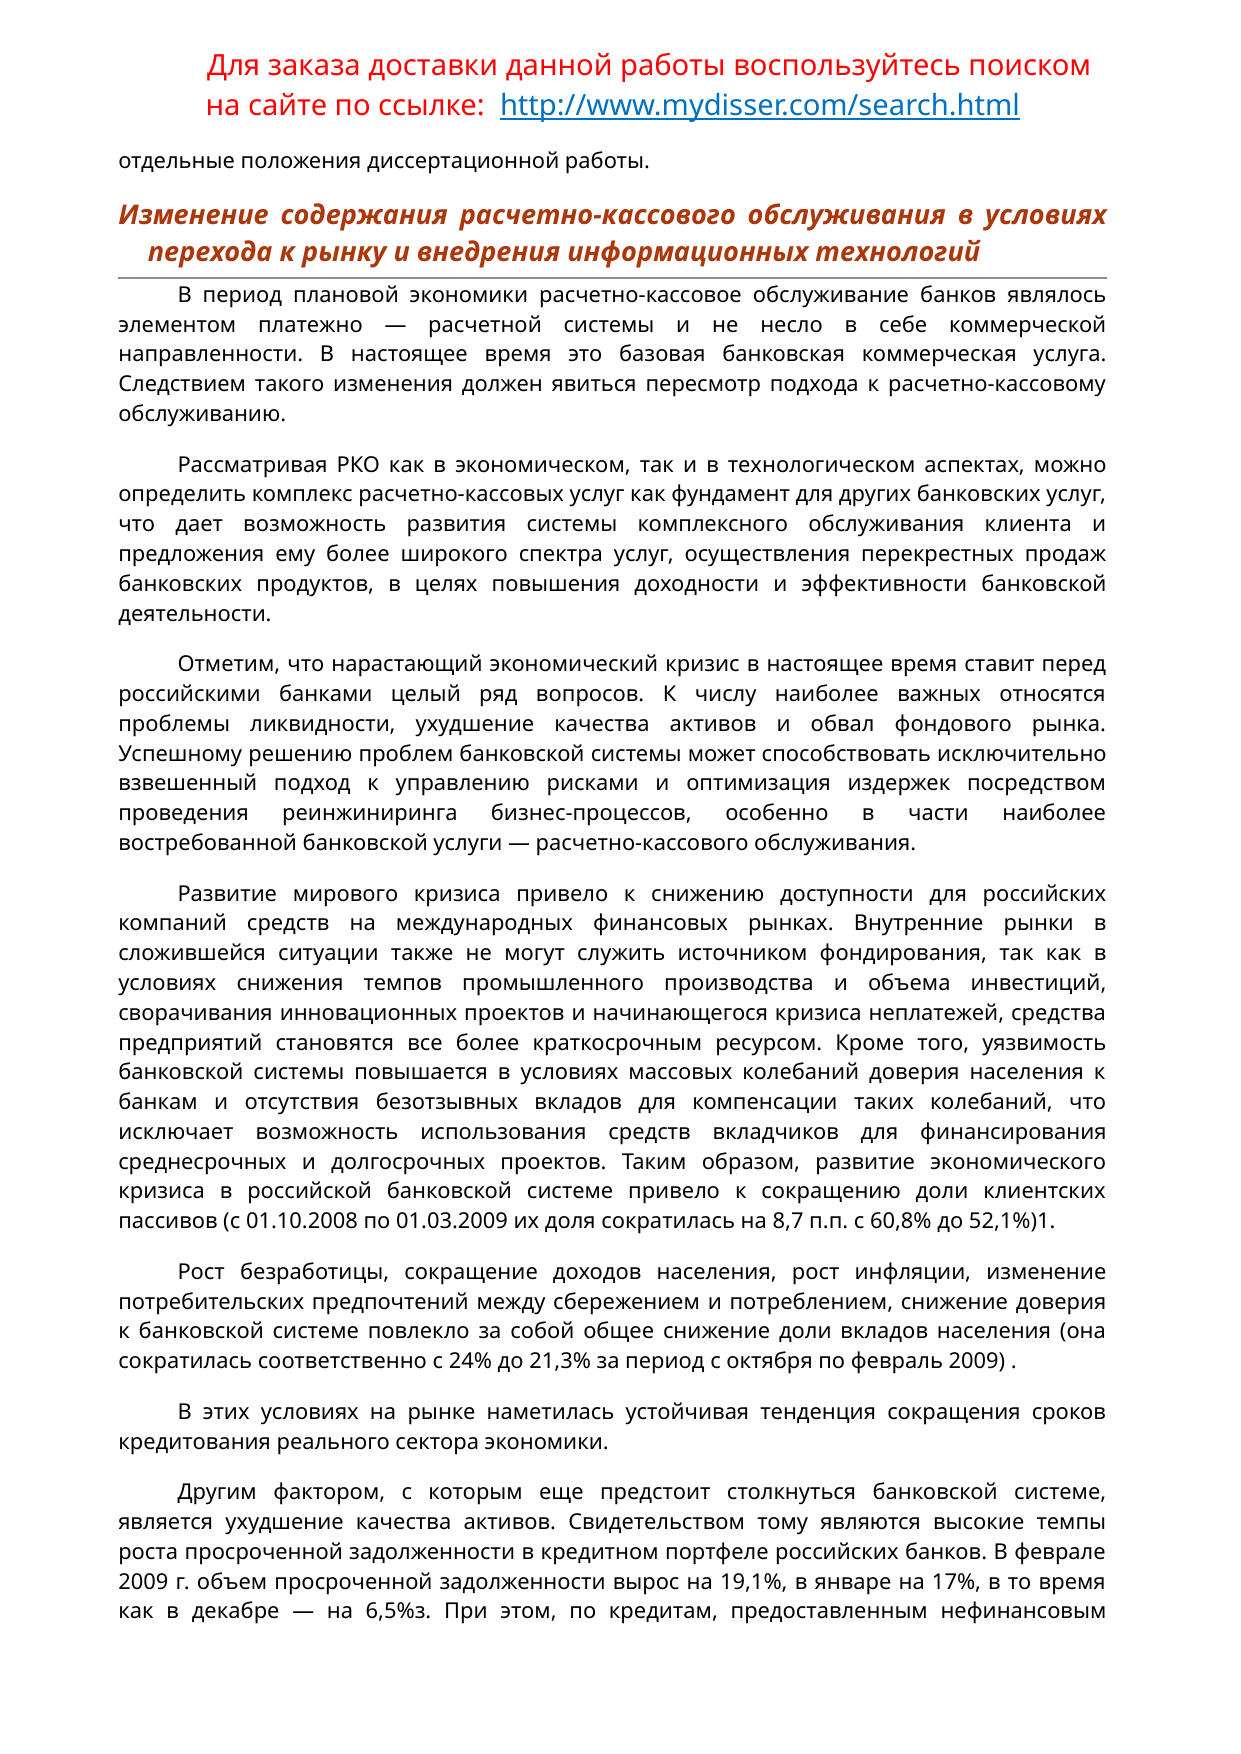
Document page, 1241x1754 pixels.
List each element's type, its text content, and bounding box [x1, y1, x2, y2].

subtitle Изменение содержания расчетно-кассового обслуживания в условиях перехода к рынку и внедрения информационных технологий [118, 195, 1107, 277]
